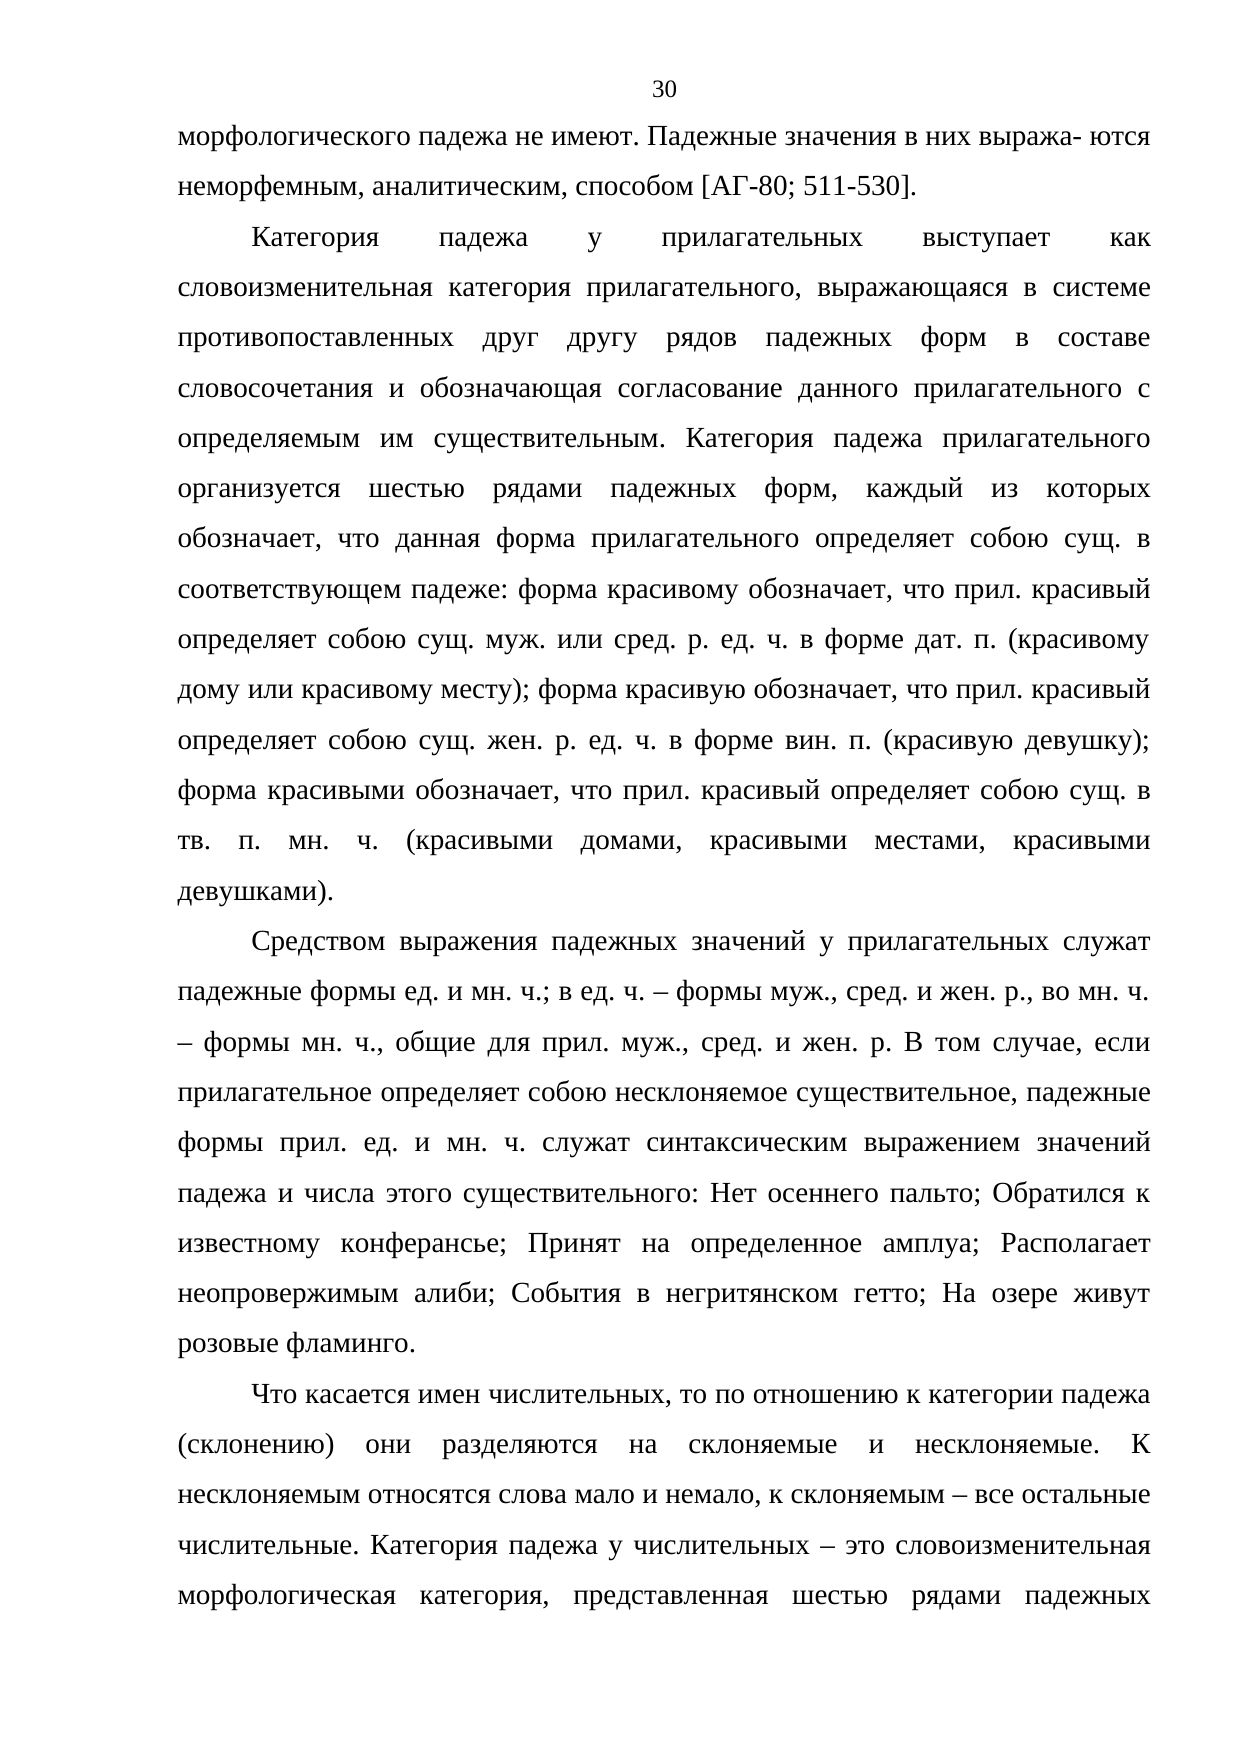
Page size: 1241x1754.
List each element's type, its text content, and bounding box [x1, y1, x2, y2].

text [177, 118, 1152, 202]
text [177, 1376, 1152, 1611]
text Средством выражения падежных значений у прилагательных служат падежные формы ед. и мн. ч.; в ед. ч. – формы муж., сред. и жен. р., во мн. ч. – формы мн. ч., общие для прил. муж., сред. и жен. р. В том случае, если прилагательное определяет собою несклоняемое существительное, падежные формы прил. ед. и мн. ч. служат синтаксическим выражением значений падежа и числа этого существительного: Нет осеннего пальто; Обратился к известному конферансье; Принят на определенное амплуа; Располагает неопровержимым алиби; События в негритянском гетто; На озере живут розовые фламинго. [177, 923, 1152, 1359]
text Категория падежа у прилагательных выступает как словоизменительная категория прилагательного, выражающаяся в системе противопоставленных друг другу рядов падежных форм в составе словосочетания и обозначающая согласование данного прилагательного с определяемым им существительным. Категория падежа прилагательного организуется шестью рядами падежных форм, каждый из которых обозначает, что данная форма прилагательного определяет собою сущ. в соответствующем падеже: форма красивому обозначает, что прил. красивый определяет собою сущ. муж. или сред. р. ед. ч. в форме дат. п. (красивому дому или красивому месту); форма красивую обозначает, что прил. красивый определяет собою сущ. жен. р. ед. ч. в форме вин. п. (красивую девушку); форма красивыми обозначает, что прил. красивый определяет собою сущ. в тв. п. мн. ч. (красивыми домами, красивыми местами, красивыми девушками). [177, 219, 1152, 906]
